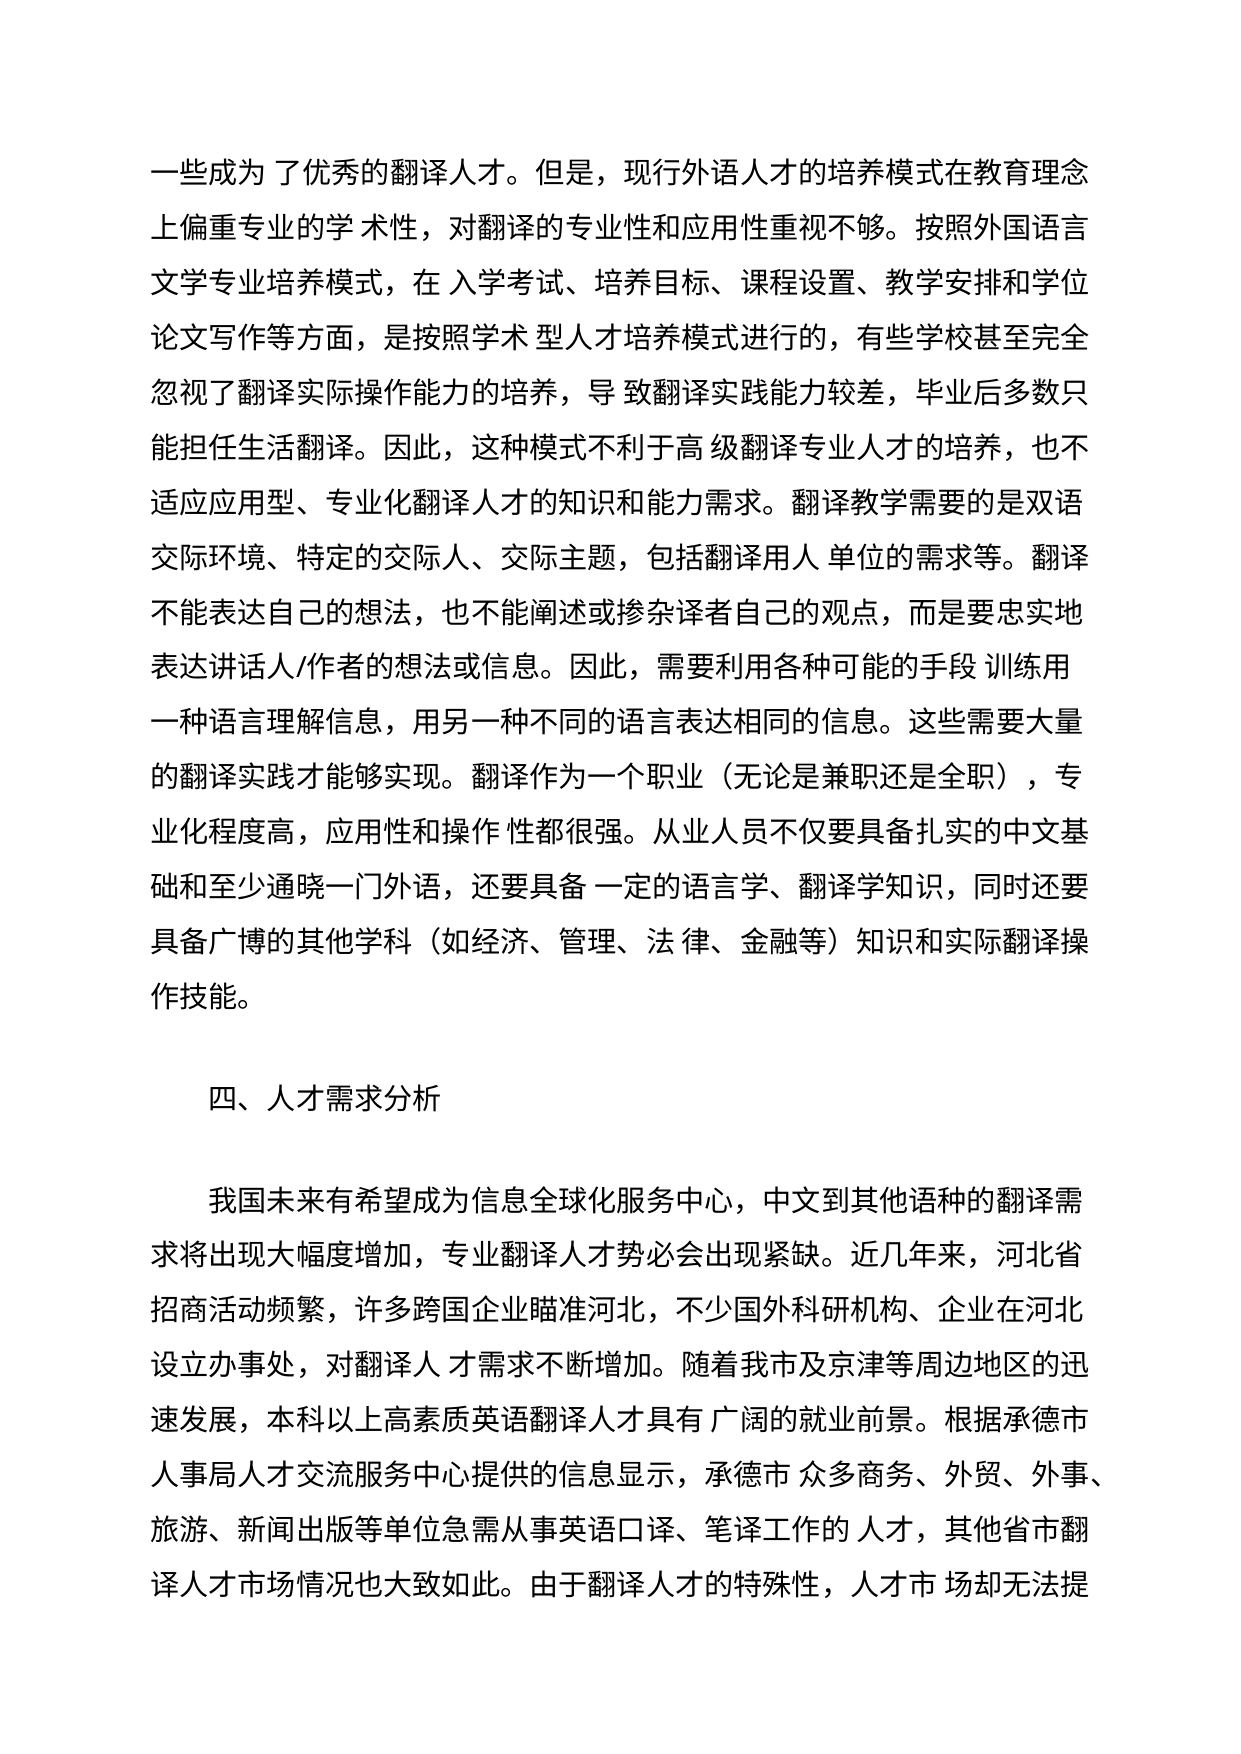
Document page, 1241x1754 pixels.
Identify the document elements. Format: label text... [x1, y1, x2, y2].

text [150, 150, 1090, 1016]
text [150, 1177, 1090, 1604]
text 四、人才需求分析 [150, 1075, 1090, 1118]
